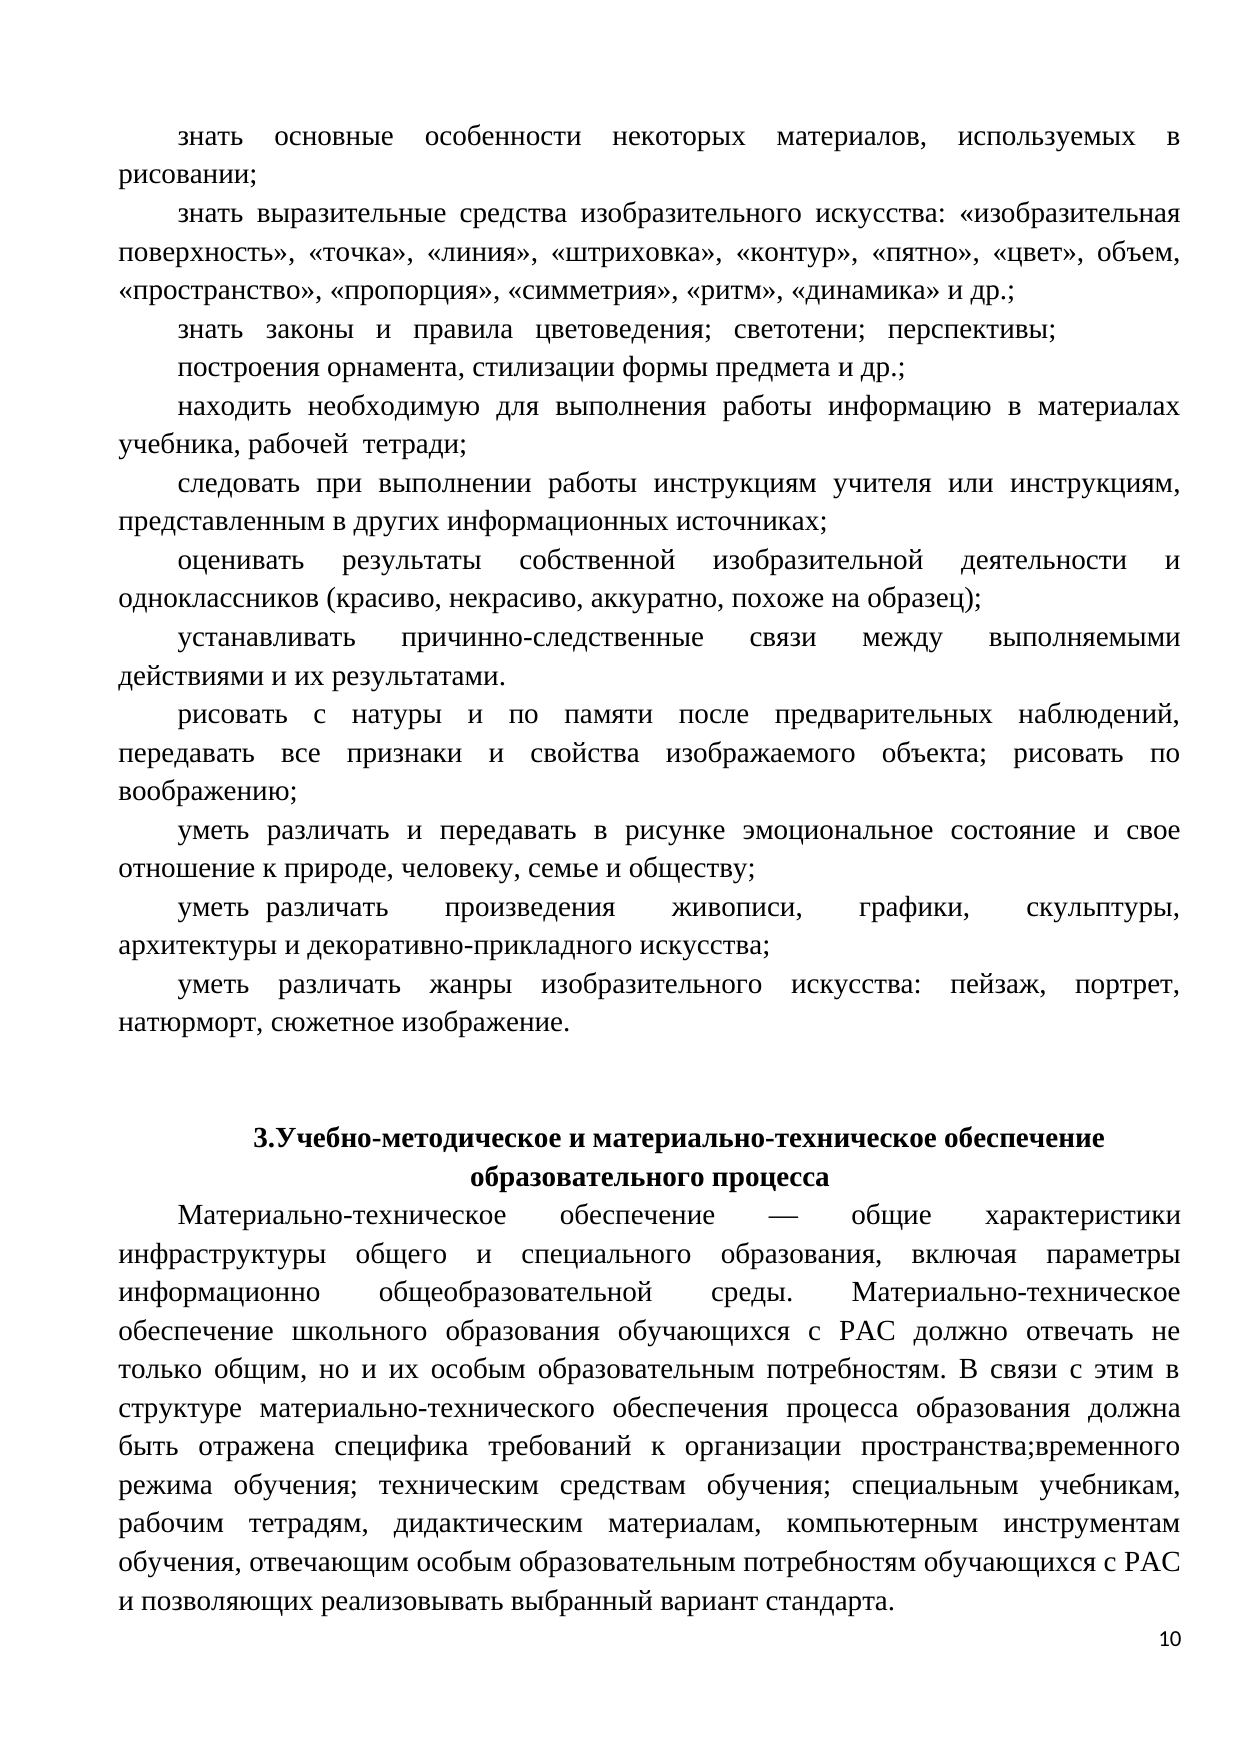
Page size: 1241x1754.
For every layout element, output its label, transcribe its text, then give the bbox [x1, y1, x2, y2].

text находить необходимую для выполнения работы информацию в материалах учебника, рабочей тетради; [118, 388, 1181, 460]
text знать основные особенности некоторых материалов, используемых в рисовании; [118, 118, 1181, 190]
text Материально-техническое обеспечение ― общие характеристики инфраструктуры общего и специального образования, включая параметры информационно общеобразовательной среды. Материально-техническое обеспечение школьного образования обучающихся с РАС должно отвечать не только общим, но и их особым образовательным потребностям. В связи с этим в структуре материально-технического обеспечения процесса образования должна быть отражена специфика требований к организации пространства;временного режима обучения; техническим средствам обучения; специальным учебникам, рабочим тетрадям, дидактическим материалам, компьютерным инструментам обучения, отвечающим особым образовательным потребностям обучающихся с РАС и позволяющих реализовывать выбранный вариант стандарта. [118, 1197, 1181, 1616]
text знать выразительные средства изобразительного искусства: «изобразительная поверхность», «точка», «линия», «штриховка», «контур», «пятно», «цвет», объем, «пространство», «пропорция», «симметрия», «ритм», «динамика» и др.; [118, 195, 1181, 306]
text рисовать с натуры и по памяти после предварительных наблюдений, передавать все признаки и свойства изображаемого объекта; рисовать по воображению; [118, 696, 1181, 807]
text оценивать результаты собственной изобразительной деятельности и одноклассников (красиво, некрасиво, аккуратно, похоже на образец); [118, 542, 1181, 614]
text устанавливать причинно-следственные связи между выполняемыми действиями и их результатами. [118, 619, 1181, 691]
text построения орнамента, стилизации формы предмета и др.; [118, 349, 1181, 383]
text знать законы и правила цветоведения; светотени; перспективы; [118, 311, 1181, 344]
text уметь различать и передавать в рисунке эмоциональное состояние и свое отношение к природе, человеку, семье и обществу; [118, 812, 1181, 884]
text следовать при выполнении работы инструкциям учителя или инструкциям, представленным в других информационных источниках; [118, 465, 1181, 537]
text уметь различать произведения живописи, графики, скульптуры, архитектуры и декоративно-прикладного искусства; [118, 889, 1181, 961]
text уметь различать жанры изобразительного искусства: пейзаж, портрет, натюрморт, сюжетное изображение. [118, 966, 1181, 1038]
text 3.Учебно-методическое и материально-техническое обеспечение образовательного процесса [118, 1120, 1181, 1192]
